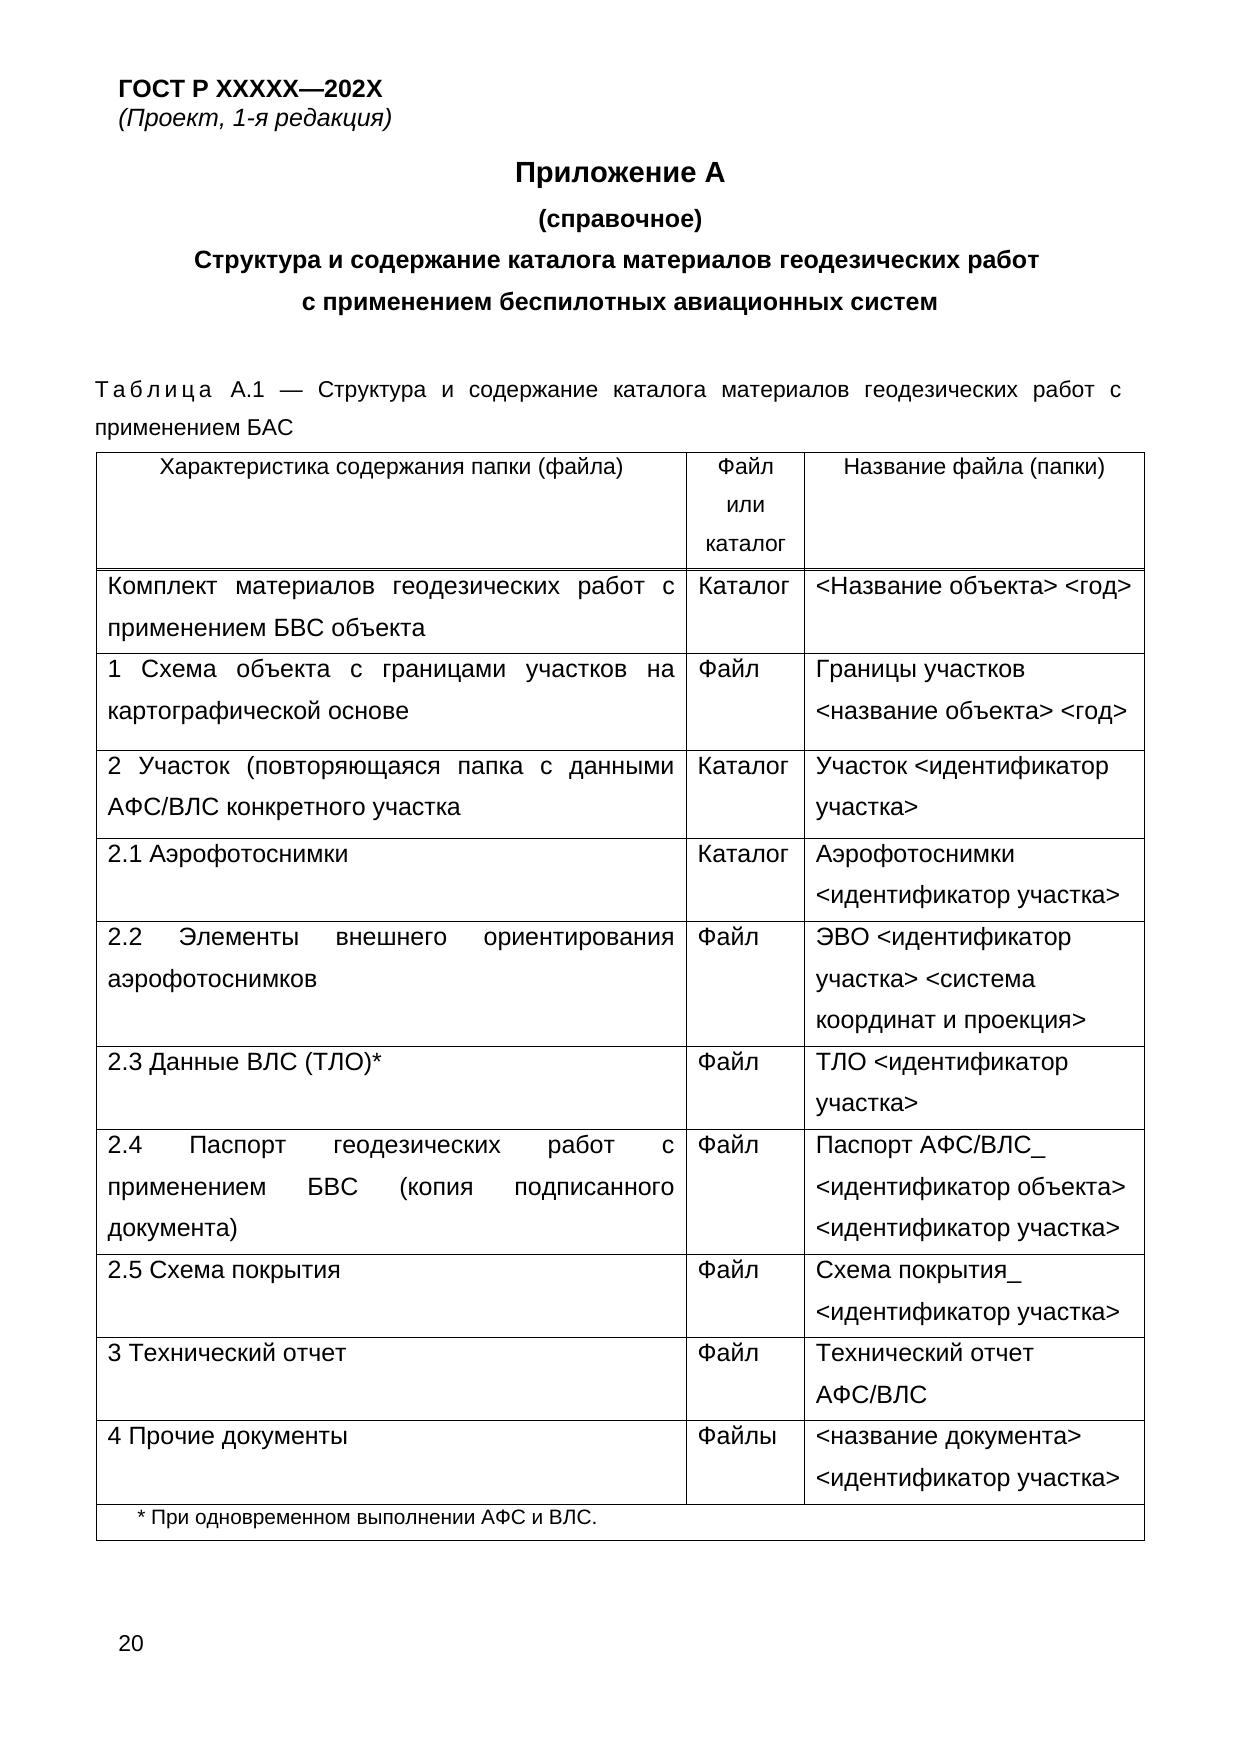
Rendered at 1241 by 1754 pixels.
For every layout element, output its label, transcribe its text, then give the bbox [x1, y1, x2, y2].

table_cell Схема покрытия_ <идентификатор участка> [805, 1255, 1144, 1337]
table_cell Комплект материалов геодезических работ с применением БВС объекта [97, 571, 686, 653]
table_header Название файла (папки) [805, 453, 1144, 568]
table_cell Файл [687, 922, 804, 1046]
subtitle (справочное) [118, 204, 1122, 233]
table_cell Файлы [687, 1421, 804, 1503]
table_cell Технический отчет АФС/ВЛС [805, 1338, 1144, 1420]
table_cell 2.3 Данные ВЛС (ТЛО)* [97, 1047, 686, 1129]
subtitle Приложение А [118, 155, 1122, 189]
table_cell 1 Схема объекта с границами участков на картографической основе [97, 654, 686, 750]
table_cell 2.4 Паспорт геодезических работ с применением БВС (копия подписанного документа) [97, 1130, 686, 1254]
table_cell Паспорт АФС/ВЛС_ <идентификатор объекта> <идентификатор участка> [805, 1130, 1144, 1254]
table_cell Аэрофотоснимки <идентификатор участка> [805, 839, 1144, 921]
table_cell <Название объекта> <год> [805, 571, 1144, 653]
table_cell 2.2 Элементы внешнего ориентирования аэрофотоснимков [97, 922, 686, 1046]
text Таблица А.1 — Структура и содержание каталога материалов геодезических работ с применением БАС [94, 376, 1122, 441]
table_cell ТЛО <идентификатор участка> [805, 1047, 1144, 1129]
table_cell Файл [687, 1255, 804, 1337]
table_cell <название документа> <идентификатор участка> [805, 1421, 1144, 1503]
table_cell Каталог [687, 571, 804, 653]
table_cell Файл [687, 654, 804, 750]
subtitle Структура и содержание каталога материалов геодезических работ с применением беспилотных авиационных систем [118, 246, 1122, 316]
table_cell 4 Прочие документы [97, 1421, 686, 1503]
table_cell Каталог [687, 839, 804, 921]
table_cell Границы участков <название объекта> <год> [805, 654, 1144, 750]
table_cell ЭВО <идентификатор участка> <система координат и проекция> [805, 922, 1144, 1046]
table_cell Файл [687, 1338, 804, 1420]
table_cell 2 Участок (повторяющаяся папка с данными АФС/ВЛС конкретного участка [97, 751, 686, 838]
table_cell Файл [687, 1130, 804, 1254]
table_header Характеристика содержания папки (файла) [97, 453, 686, 568]
table_cell 2.1 Аэрофотоснимки [97, 839, 686, 921]
table_cell Файл [687, 1047, 804, 1129]
table_cell 2.5 Схема покрытия [97, 1255, 686, 1337]
table_cell Участок <идентификатор участка> [805, 751, 1144, 838]
table_header Файл или каталог [687, 453, 804, 568]
table_cell 3 Технический отчет [97, 1338, 686, 1420]
table_cell * При одновременном выполнении АФС и ВЛС. [97, 1505, 1144, 1540]
table_cell Каталог [687, 751, 804, 838]
